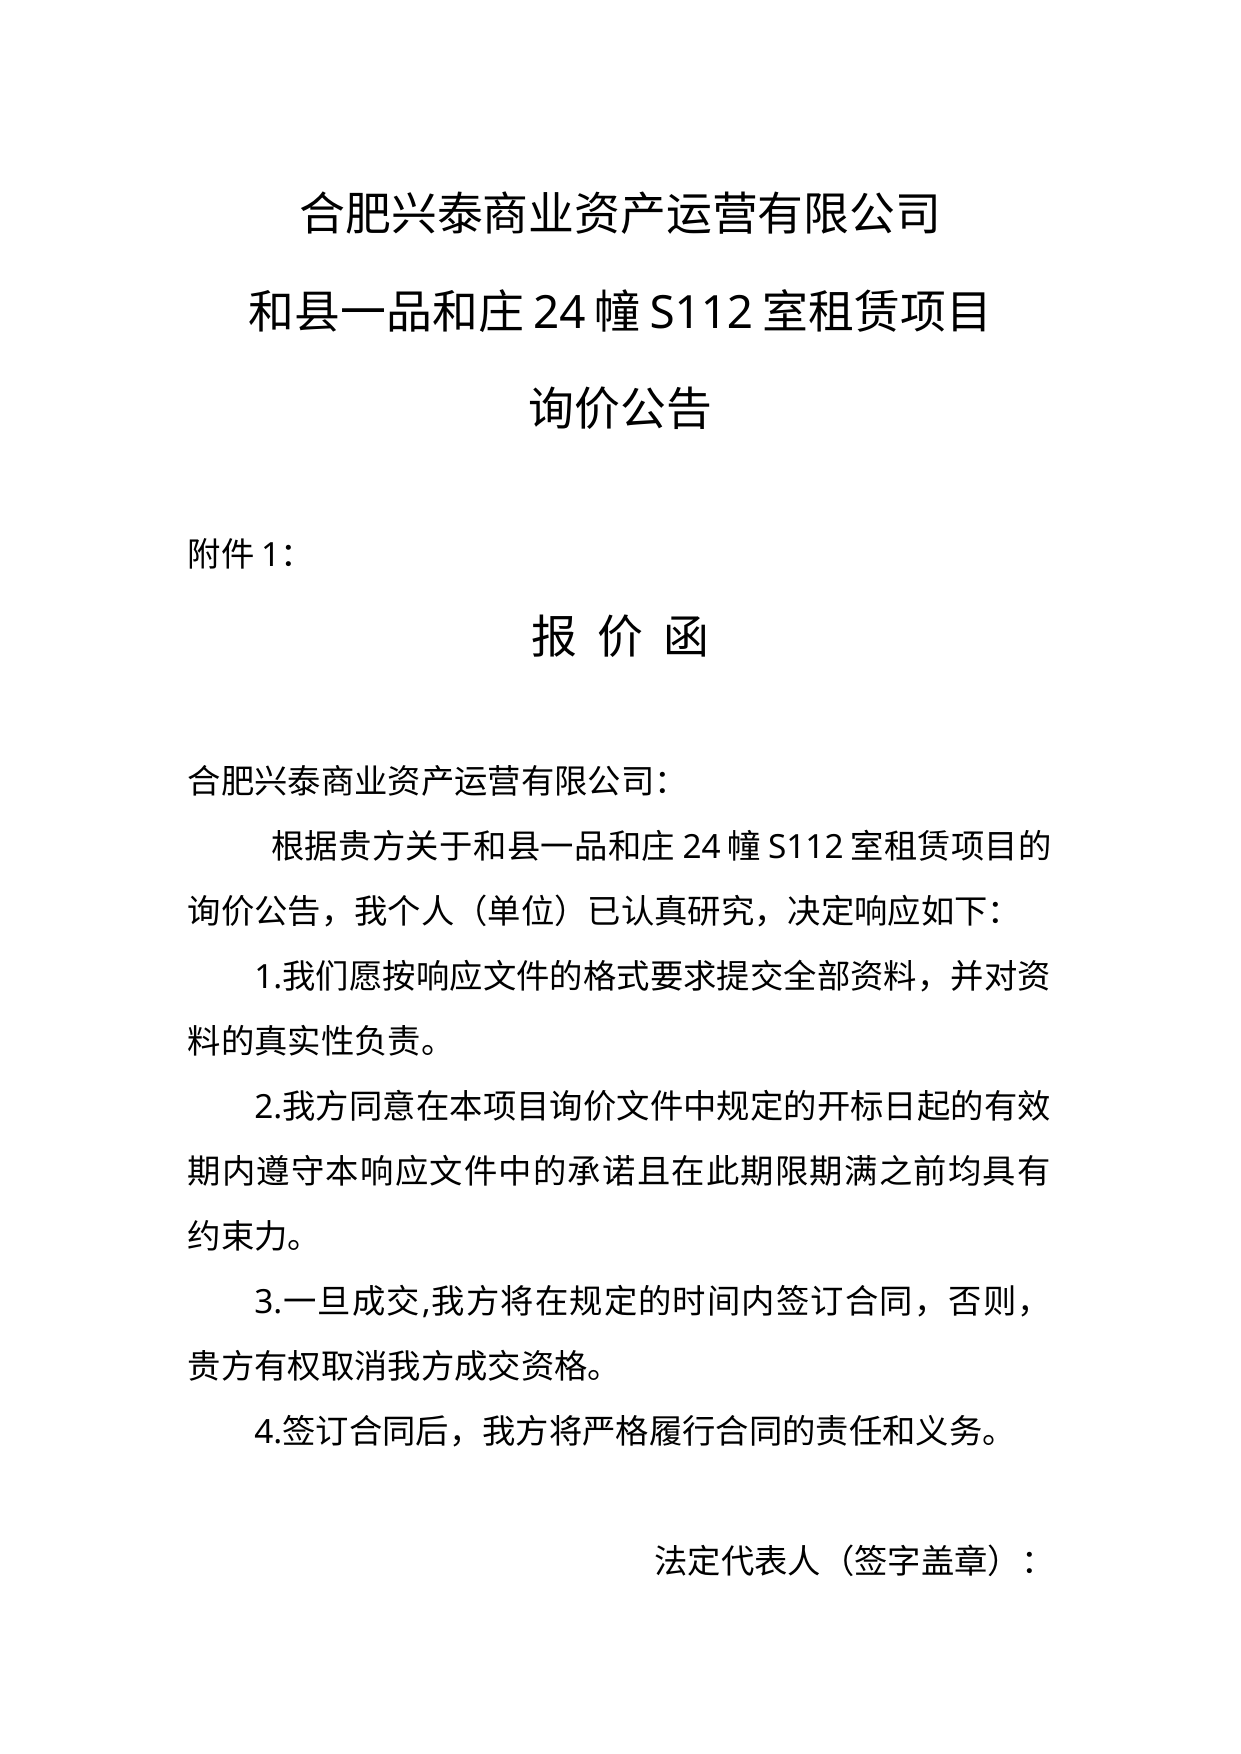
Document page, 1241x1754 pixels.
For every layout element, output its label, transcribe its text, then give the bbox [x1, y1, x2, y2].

text 合肥兴泰商业资产运营有限公司： [187, 747, 1053, 812]
text 4.签订合同后，我方将严格履行合同的责任和义务。 [187, 1397, 1053, 1462]
text 法定代表人（签字盖章）： [187, 1527, 1053, 1592]
text 附件1： [187, 519, 1053, 584]
text 报 价 函 [187, 584, 1053, 682]
text 根据贵方关于和县一品和庄24幢S112室租赁项目的询价公告，我个人（单位）已认真研究，决定响应如下： [187, 812, 1053, 942]
subtitle 和县一品和庄24幢S112室租赁项目 [187, 259, 1053, 357]
text 1.我们愿按响应文件的格式要求提交全部资料，并对资料的真实性负责。 [187, 942, 1053, 1072]
text 2.我方同意在本项目询价文件中规定的开标日起的有效期内遵守本响应文件中的承诺且在此期限期满之前均具有约束力。 [187, 1072, 1053, 1267]
subtitle 合肥兴泰商业资产运营有限公司 [187, 162, 1053, 259]
subtitle 询价公告 [187, 357, 1053, 454]
text 3.一旦成交,我方将在规定的时间内签订合同，否则，贵方有权取消我方成交资格。 [187, 1267, 1053, 1397]
